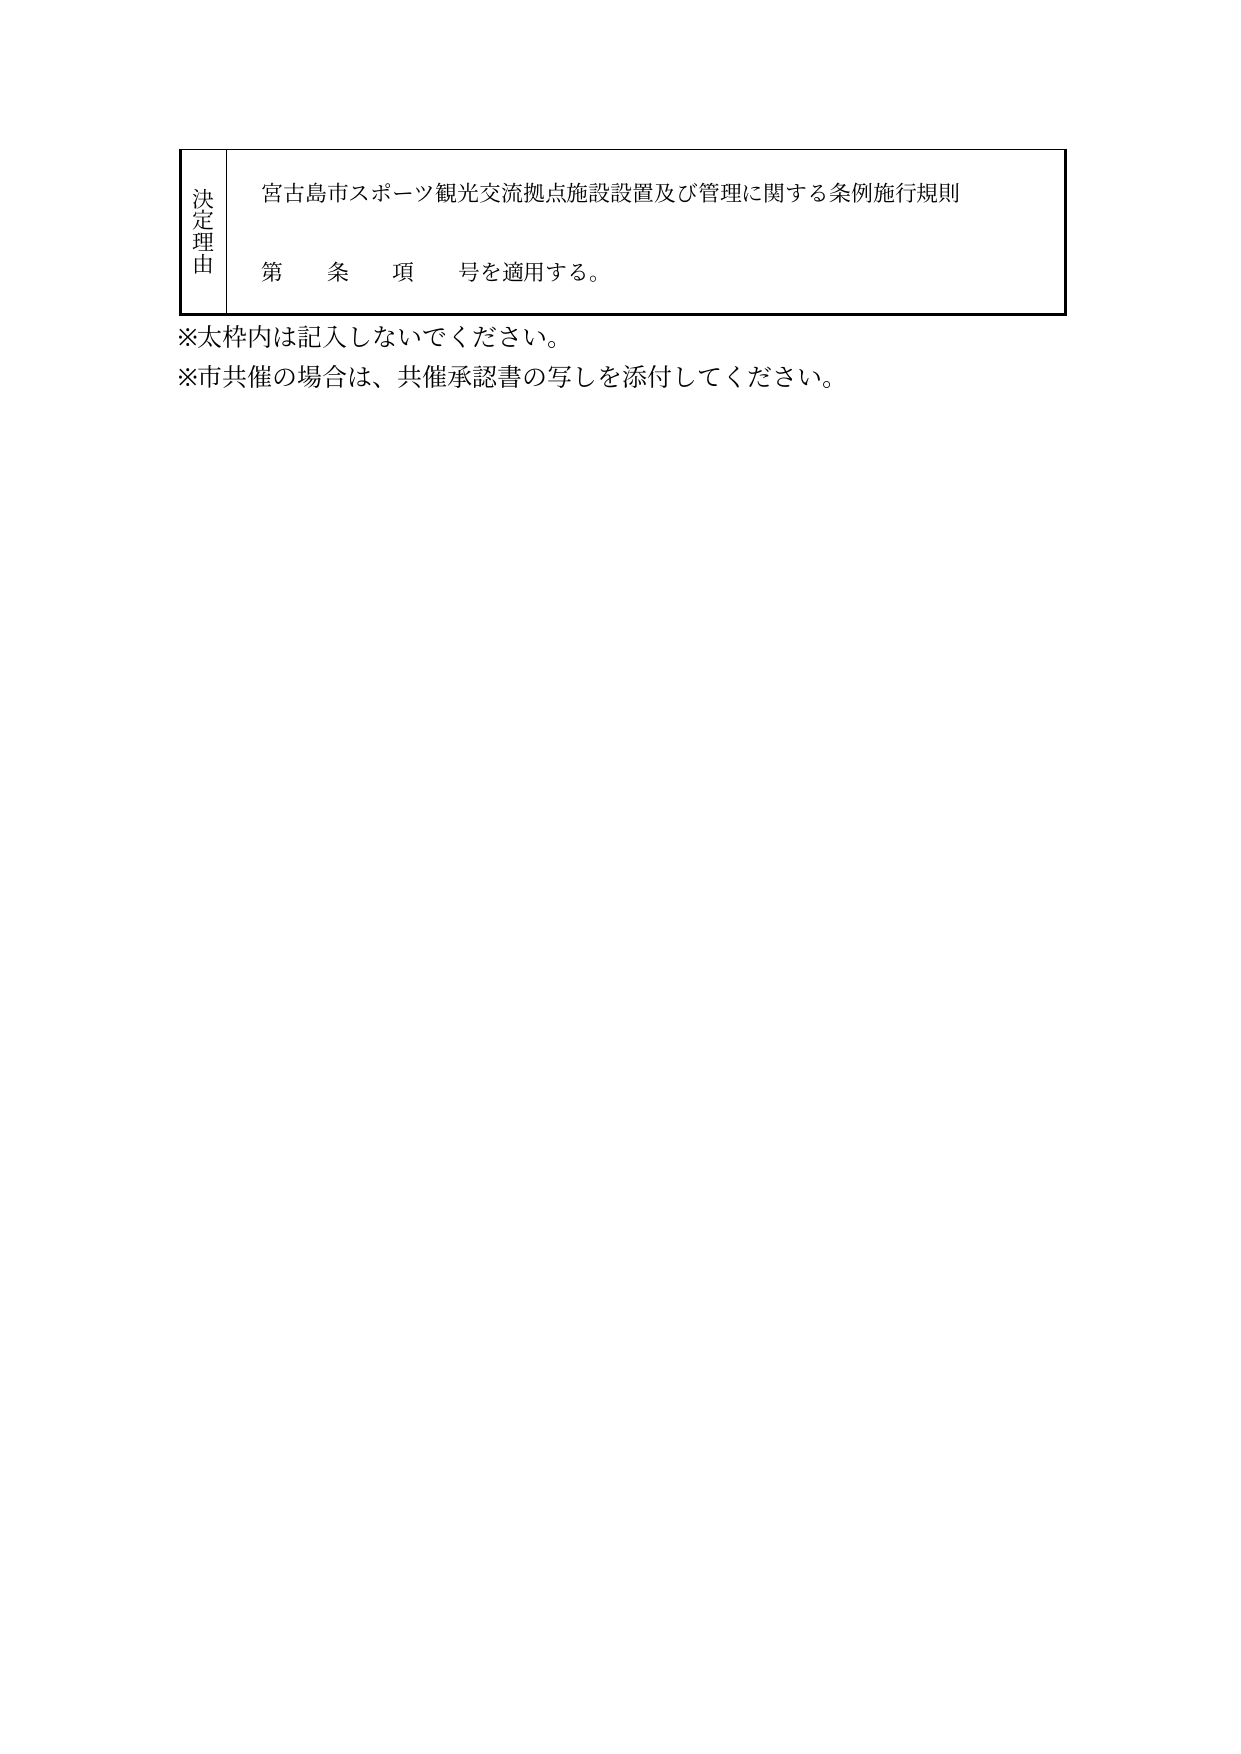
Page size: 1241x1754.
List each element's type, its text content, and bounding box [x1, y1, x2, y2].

text ※太枠内は記入しないでください。 [177, 316, 1063, 356]
table_cell 宮古島市スポーツ観光交流拠点施設設置及び管理に関する条例施行規則 第 条 項 号を適用する。 [227, 150, 1064, 313]
text ※市共催の場合は、共催承認書の写しを添付してください。 [177, 356, 1063, 395]
table_cell 決定理由 [182, 150, 226, 313]
